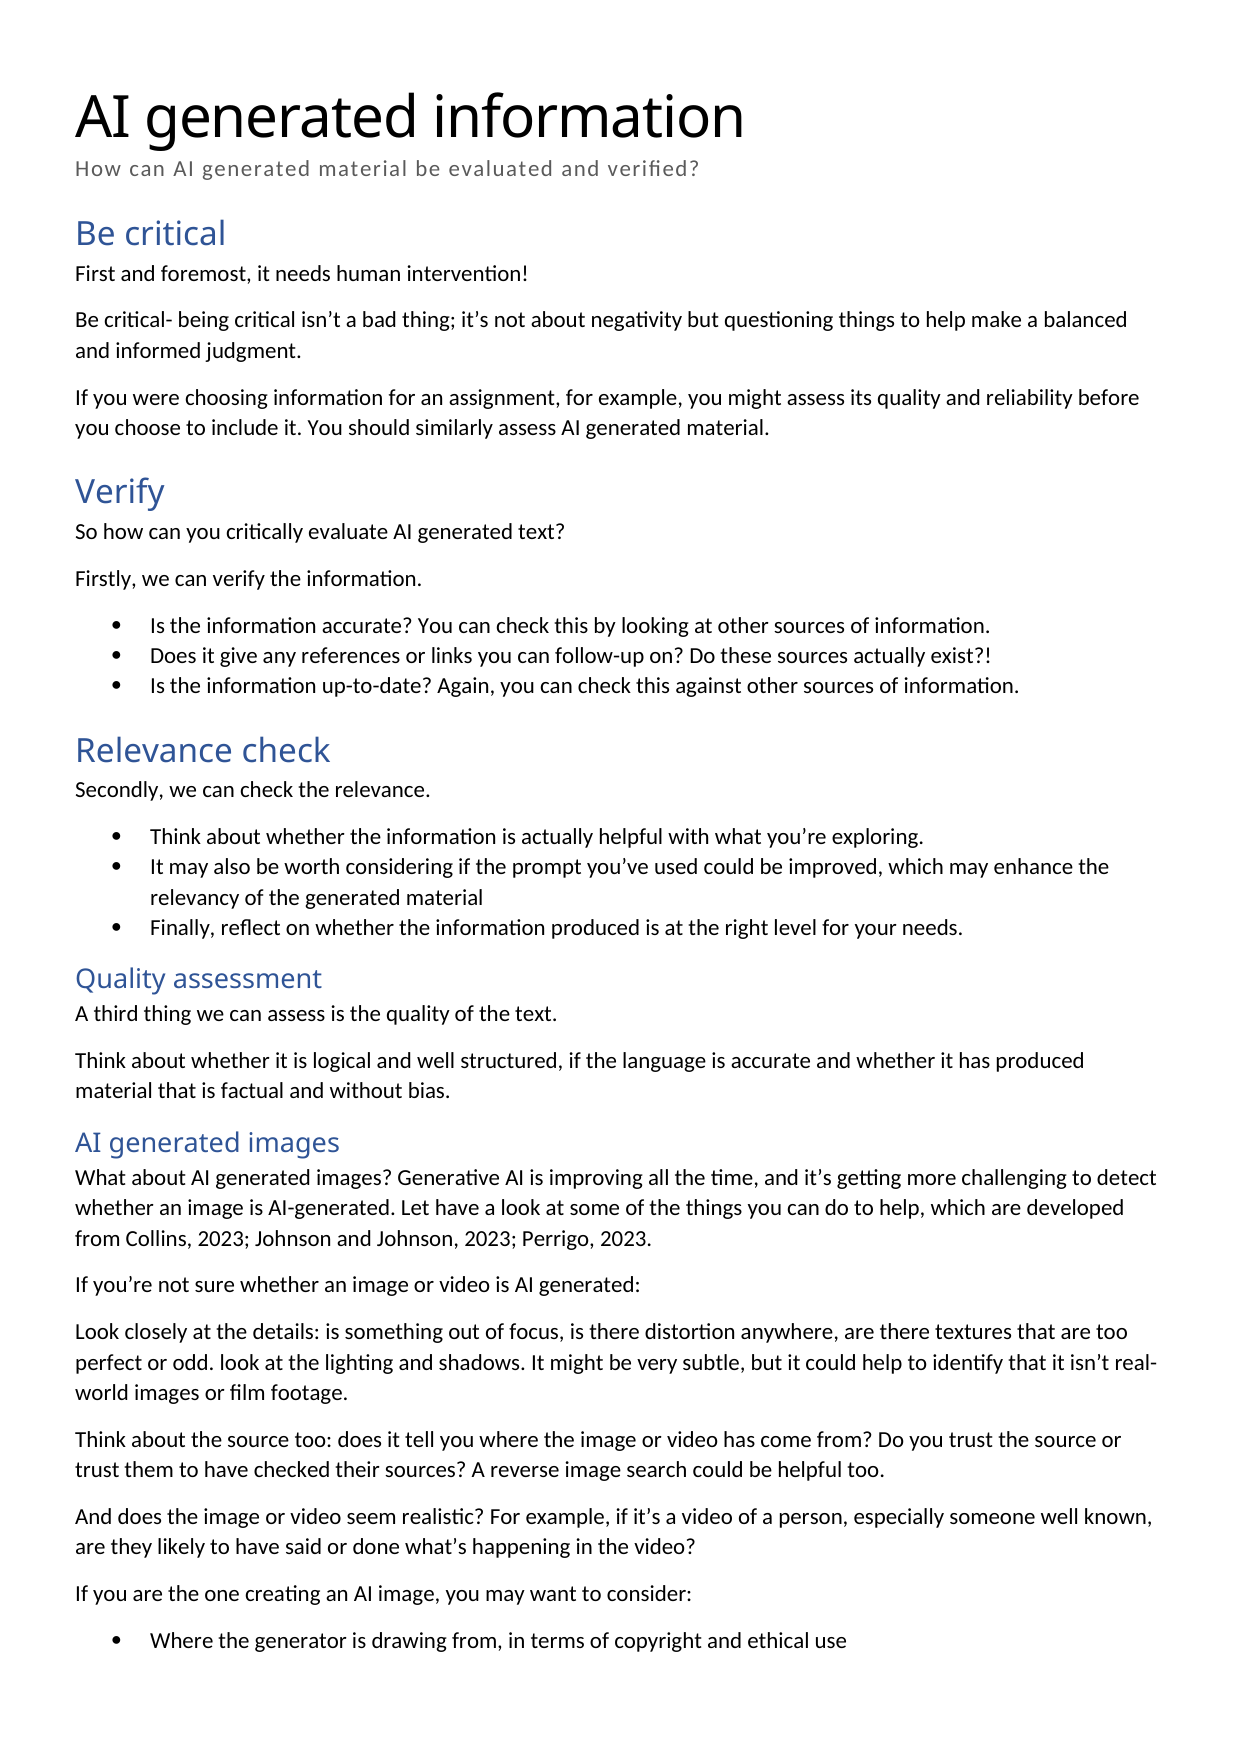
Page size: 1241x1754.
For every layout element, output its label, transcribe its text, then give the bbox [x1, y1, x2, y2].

list Is the information accurate? You can check this by looking at other sources of information. [112, 611, 1165, 639]
list It may also be worth considering if the prompt you’ve used could be improved, which may enhance the relevancy of the generated material [112, 852, 1165, 911]
text Look closely at the details: is something out of focus, is there distortion anywhere, are there textures that are too perfect or odd. look at the lighting and shadows. It might be very subtle, but it could help to identify that it isn’t real-world images or film footage. [75, 1317, 1165, 1406]
text So how can you critically evaluate AI generated text? [75, 517, 1165, 545]
subtitle Relevance check [75, 726, 1165, 772]
text First and foremost, it needs human intervention! [75, 259, 1165, 287]
text If you are the one creating an AI image, you may want to consider: [75, 1579, 1165, 1607]
list Does it give any references or links you can follow-up on? Do these sources actually exist?! [112, 641, 1165, 669]
text What about AI generated images? Generative AI is improving all the time, and it’s getting more challenging to detect whether an image is AI-generated. Let have a look at some of the things you can do to help, which are developed from Collins, 2023; Johnson and Johnson, 2023; Perrigo, 2023. [75, 1163, 1165, 1252]
list Finally, reflect on whether the information produced is at the right level for your needs. [112, 913, 1165, 941]
subtitle Be critical [75, 210, 1165, 255]
subtitle How can AI generated material be evaluated and verified? [75, 154, 1165, 182]
text If you’re not sure whether an image or video is AI generated: [75, 1271, 1165, 1298]
subtitle Verify [75, 468, 1165, 513]
text Secondly, we can check the relevance. [75, 775, 1165, 803]
text Be critical- being critical isn’t a bad thing; it’s not about negativity but questioning things to help make a balanced and informed judgment. [75, 306, 1165, 364]
subtitle Quality assessment [75, 960, 1165, 997]
text Firstly, we can verify the information. [75, 564, 1165, 592]
text Think about the source too: does it tell you where the image or video has come from? Do you trust the source or trust them to have checked their sources? A reverse image search could be helpful too. [75, 1425, 1165, 1483]
text If you were choosing information for an assignment, for example, you might assess its quality and reliability before you choose to include it. You should similarly assess AI generated material. [75, 383, 1165, 441]
subtitle AI generated images [75, 1123, 1165, 1160]
list Think about whether the information is actually helpful with what you’re exploring. [112, 822, 1165, 850]
title AI generated information [75, 75, 1165, 154]
list Where the generator is drawing from, in terms of copyright and ethical use [112, 1626, 1165, 1654]
text Think about whether it is logical and well structured, if the language is accurate and whether it has produced material that is factual and without bias. [75, 1046, 1165, 1104]
text And does the image or video seem realistic? For example, if it’s a video of a person, especially someone well known, are they likely to have said or done what’s happening in the video? [75, 1502, 1165, 1560]
list Is the information up-to-date? Again, you can check this against other sources of information. [112, 671, 1165, 699]
text A third thing we can assess is the quality of the text. [75, 999, 1165, 1027]
